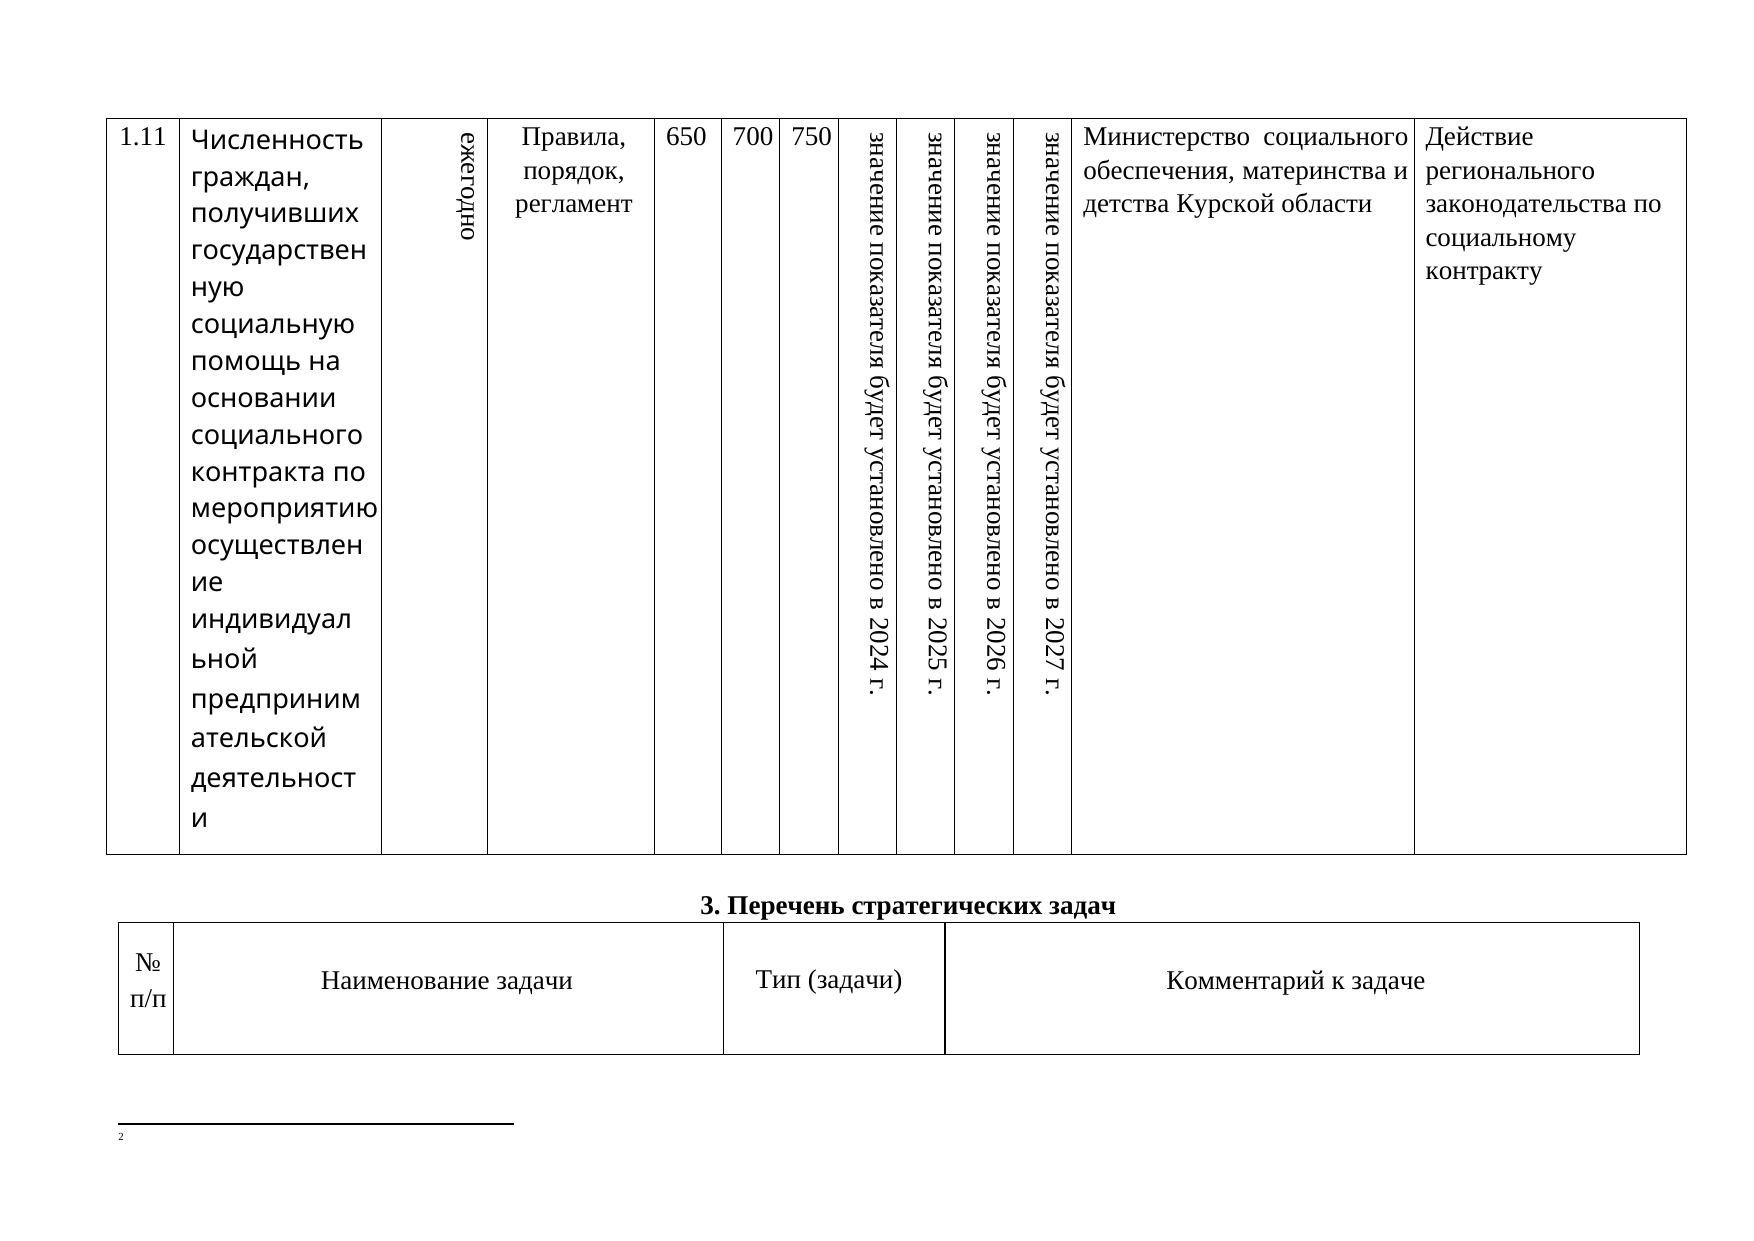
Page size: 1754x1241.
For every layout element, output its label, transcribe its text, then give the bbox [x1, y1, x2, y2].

table_cell 650 [655, 119, 721, 854]
table_cell значение показателя будет установлено в 2027 г. [1014, 119, 1071, 854]
table_cell Правила, порядок, регламент [488, 119, 654, 854]
table_header Тип (задачи) [724, 923, 944, 1054]
table_cell 1.11 [107, 119, 179, 854]
table_cell Численность граждан, получивших государственную социальную помощь на основании социального контракта по мероприятию осуществление индивидуальной предпринимательской деятельности [180, 119, 381, 854]
table_cell 750 [780, 119, 838, 854]
table_cell значение показателя будет установлено в 2025 г. [897, 119, 954, 854]
table_cell 700 [722, 119, 779, 854]
table_cell значение показателя будет установлено в 2026 г. [955, 119, 1013, 854]
table_cell значение показателя будет установлено в 2024 г. [839, 119, 896, 854]
table_header Комментарий к задаче [946, 923, 1639, 1054]
table_cell Действие регионального законодательства по социальному контракту [1415, 119, 1686, 854]
table_header Наименование задачи [174, 923, 723, 1054]
table_cell ежегодно [382, 119, 487, 854]
table_header № п/п [119, 923, 173, 1054]
text 3. Перечень стратегических задач [118, 889, 1698, 920]
table_cell Министерство социального обеспечения, материнства и детства Курской области [1072, 119, 1414, 854]
